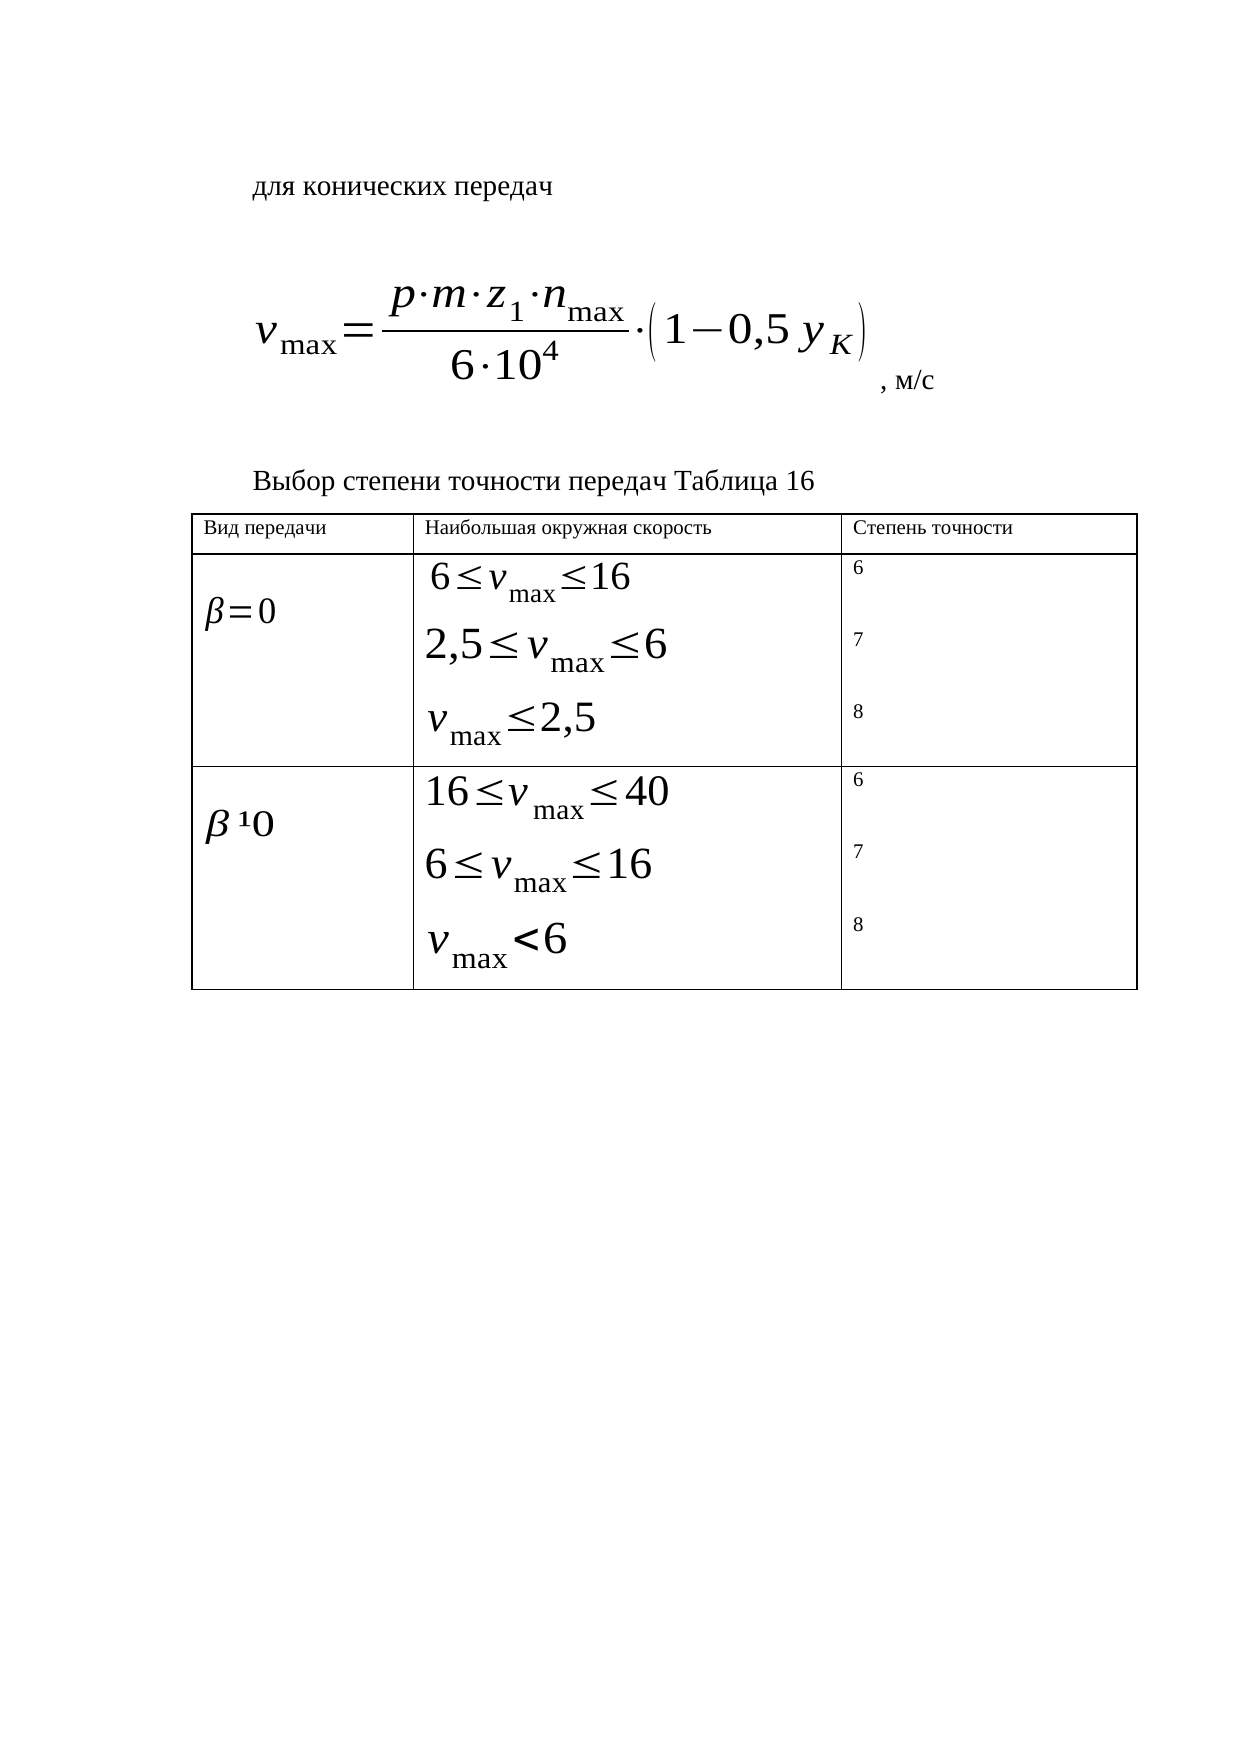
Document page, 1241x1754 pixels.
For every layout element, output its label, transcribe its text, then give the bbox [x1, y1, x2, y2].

table_cell [414, 767, 841, 989]
table_cell 6 7 8 [842, 555, 1136, 766]
text для конических передач [177, 168, 1152, 202]
subtitle Выбор степени точности передач Таблица 16 [177, 463, 1152, 496]
table_cell 6 7 8 [842, 767, 1136, 989]
text , м/с [177, 269, 1152, 396]
table_cell [193, 767, 413, 989]
table_header Наибольшая окружная скорость [414, 515, 841, 553]
table_cell [193, 555, 413, 766]
table_cell [414, 555, 841, 766]
table_header Вид передачи [193, 515, 413, 553]
table_header Степень точности [842, 515, 1136, 553]
